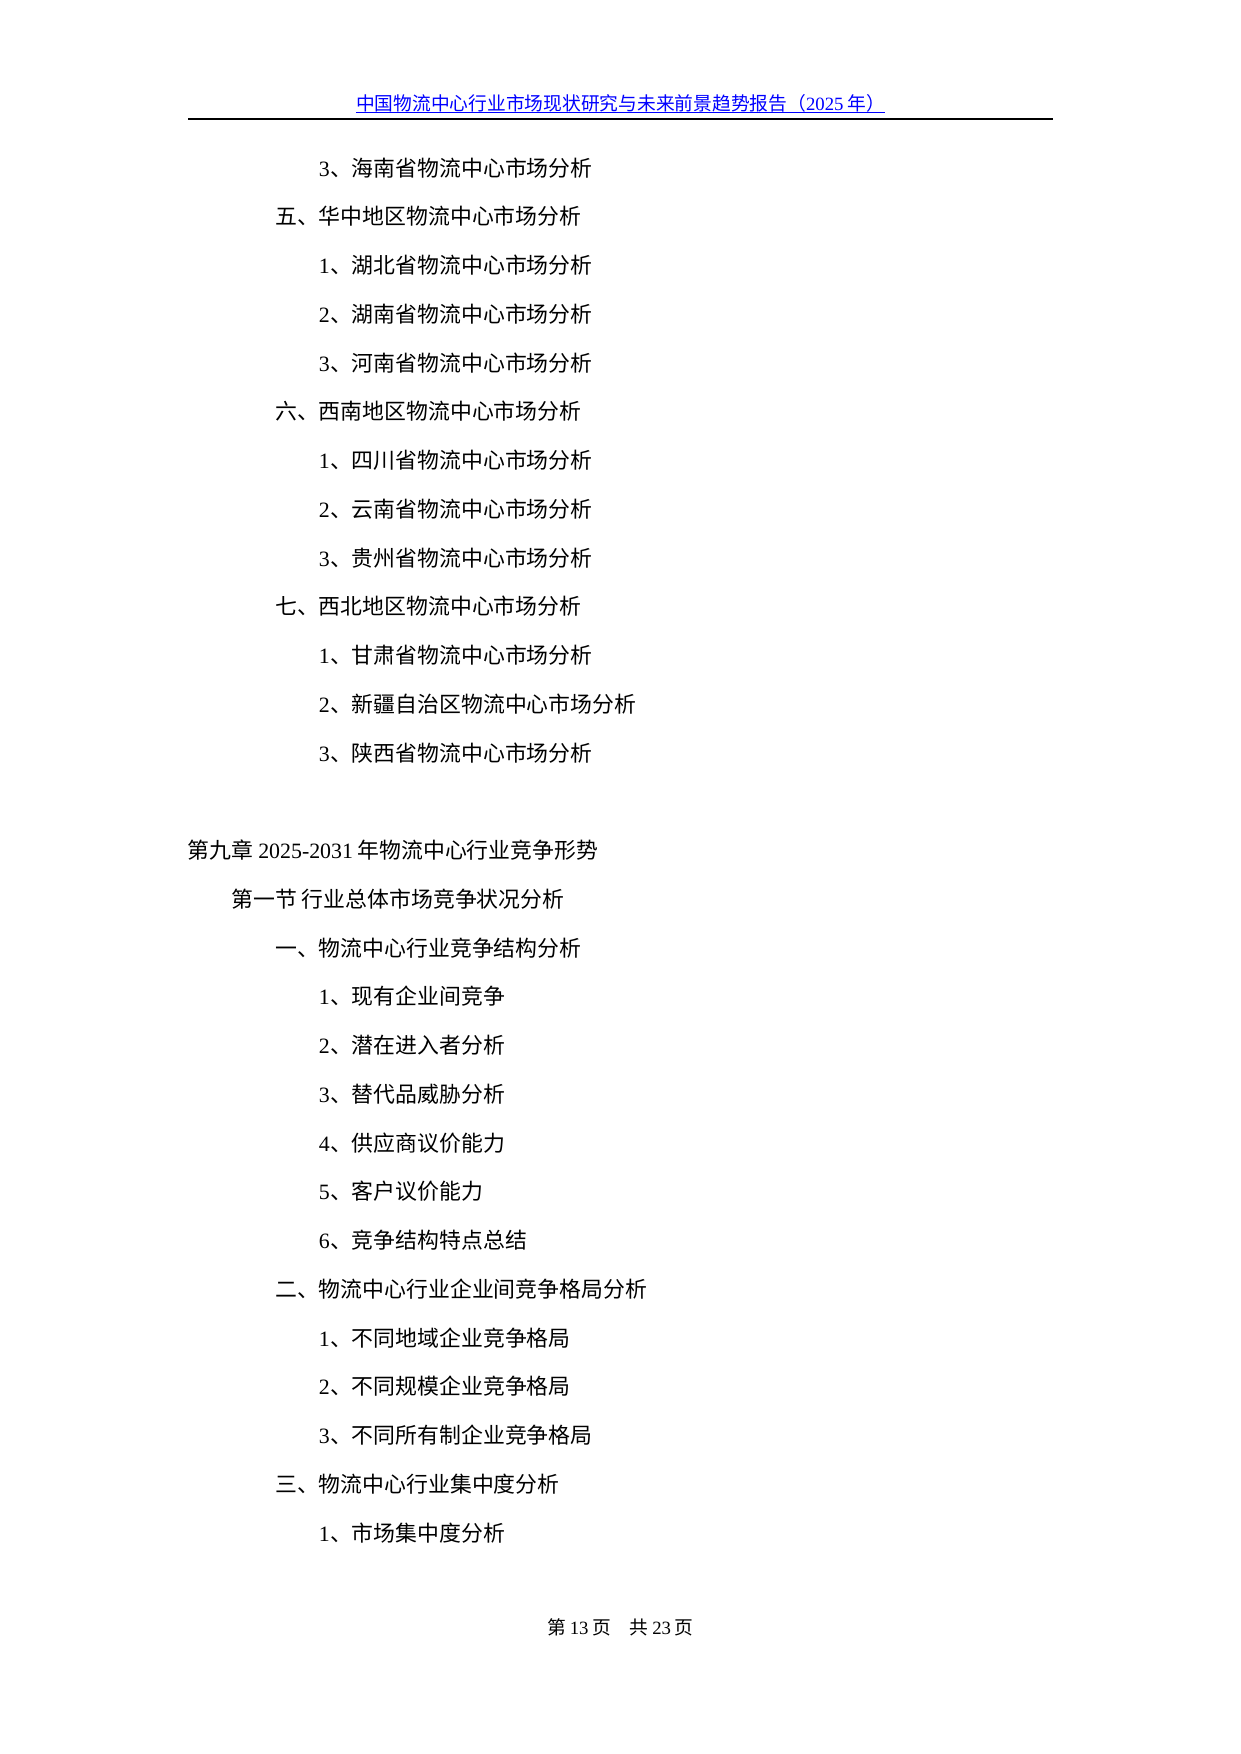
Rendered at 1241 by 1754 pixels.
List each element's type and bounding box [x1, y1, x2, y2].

text [187, 150, 1053, 1548]
